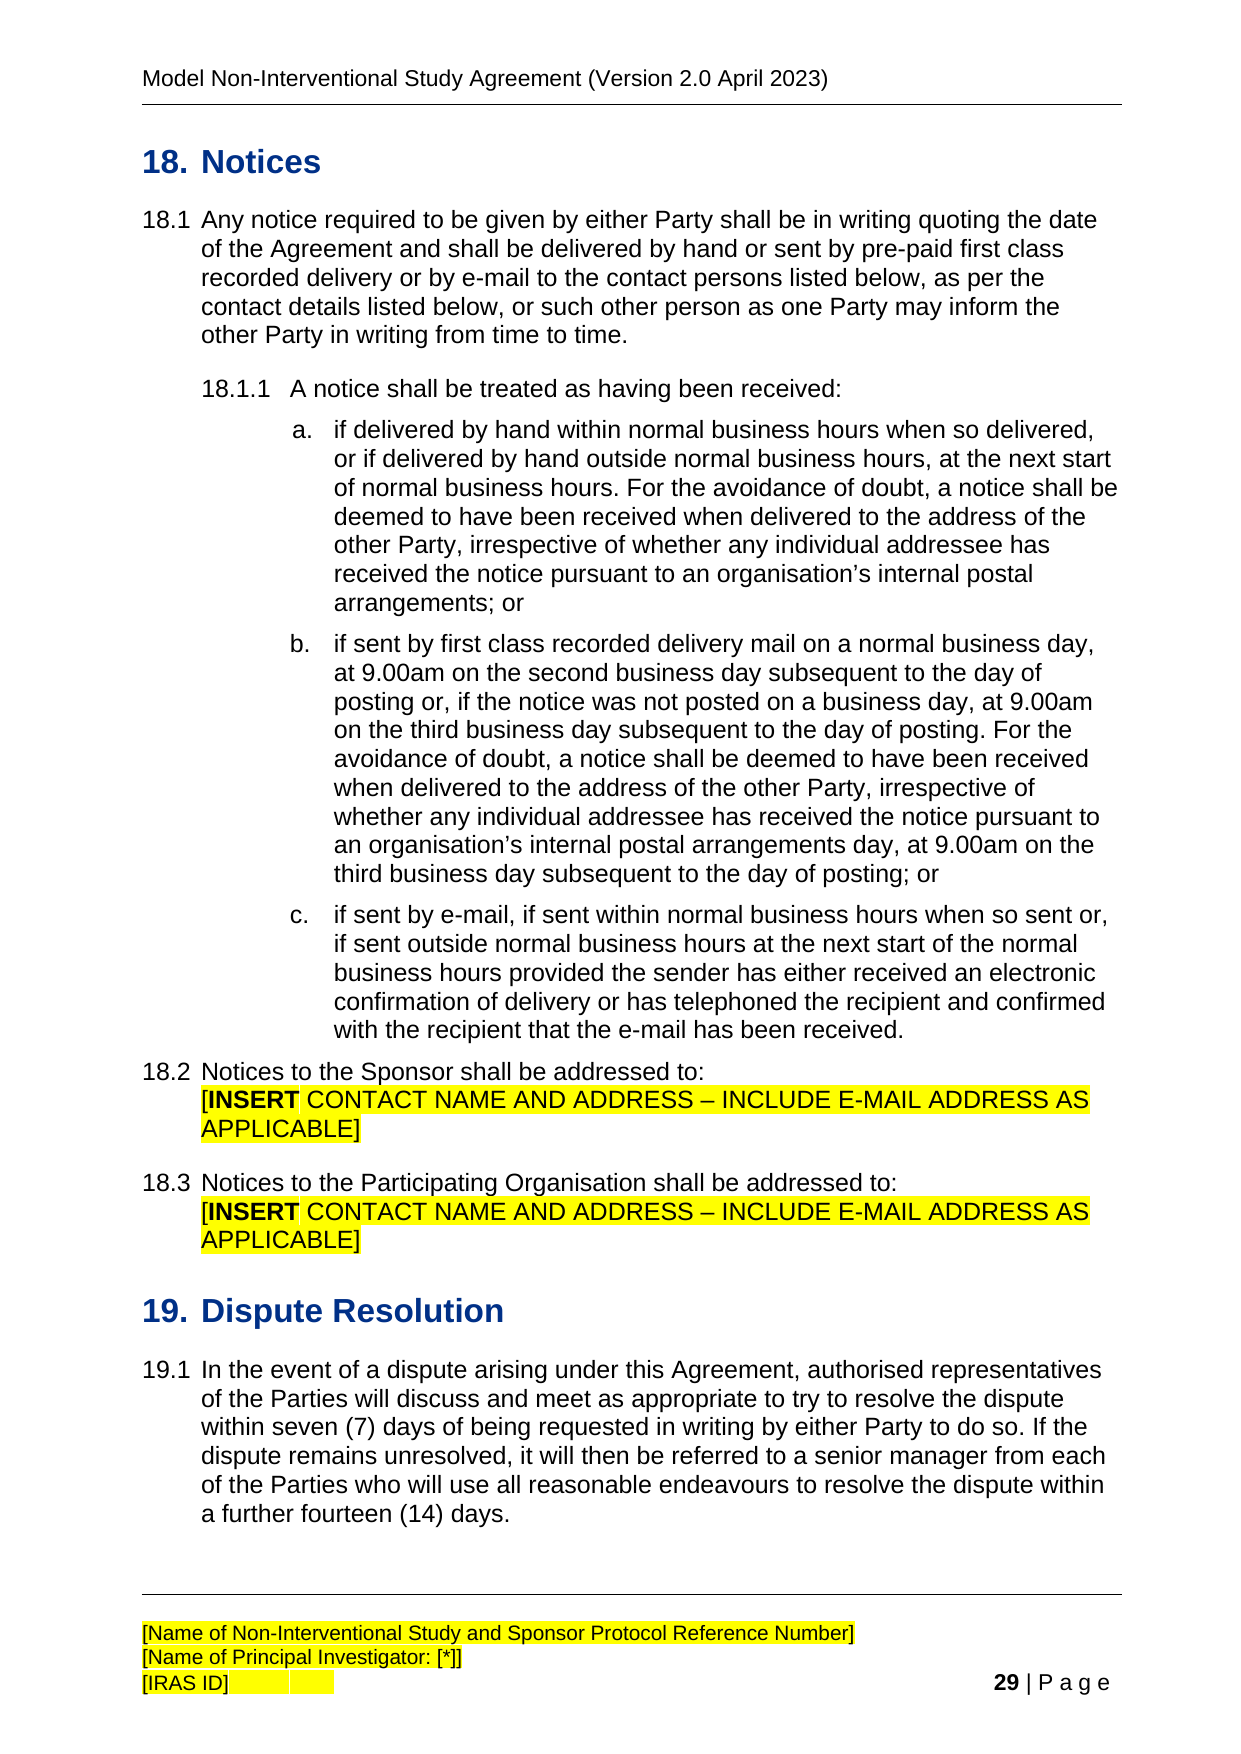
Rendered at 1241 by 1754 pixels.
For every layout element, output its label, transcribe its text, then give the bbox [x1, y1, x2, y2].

text Notices to the Sponsor shall be addressed to: [INSERT CONTACT NAME AND ADDRESS – INCLUDE E-MAIL ADDRESS AS APPLICABLE] [142, 1056, 1122, 1143]
text if sent by e-mail, if sent within normal business hours when so sent or, if sent outside normal business hours at the next start of the normal business hours provided the sender has either received an electronic confirmation of delivery or has telephoned the recipient and confirmed with the recipient that the e-mail has been received. [289, 900, 1122, 1044]
text A notice shall be treated as having been received: [201, 374, 1122, 403]
text Any notice required to be given by either Party shall be in writing quoting the date of the Agreement and shall be delivered by hand or sent by pre-paid first class recorded delivery or by e-mail to the contact persons listed below, as per the contact details listed below, or such other person as one Party may inform the other Party in writing from time to time. [142, 205, 1122, 349]
text if sent by first class recorded delivery mail on a normal business day, at 9.00am on the second business day subsequent to the day of posting or, if the notice was not posted on a business day, at 9.00am on the third business day subsequent to the day of posting. For the avoidance of doubt, a notice shall be deemed to have been received when delivered to the address of the other Party, irrespective of whether any individual addressee has received the notice pursuant to an organisation’s internal postal arrangements day, at 9.00am on the third business day subsequent to the day of posting; or [289, 629, 1122, 888]
text In the event of a dispute arising under this Agreement, authorised representatives of the Parties will discuss and meet as appropriate to try to resolve the dispute within seven (7) days of being requested in writing by either Party to do so. If the dispute remains unresolved, it will then be referred to a senior manager from each of the Parties who will use all reasonable endeavours to resolve the dispute within a further fourteen (14) days. [142, 1355, 1122, 1527]
subtitle Notices [142, 142, 1122, 180]
text Notices to the Participating Organisation shall be addressed to: [INSERT CONTACT NAME AND ADDRESS – INCLUDE E-MAIL ADDRESS AS APPLICABLE] [142, 1168, 1122, 1254]
list if delivered by hand within normal business hours when so delivered, or if delivered by hand outside normal business hours, at the next start of normal business hours. For the avoidance of doubt, a notice shall be deemed to have been received when delivered to the address of the other Party, irrespective of whether any individual addressee has received the notice pursuant to an organisation’s internal postal arrangements; or [292, 415, 1122, 616]
subtitle Dispute Resolution [142, 1291, 1122, 1330]
